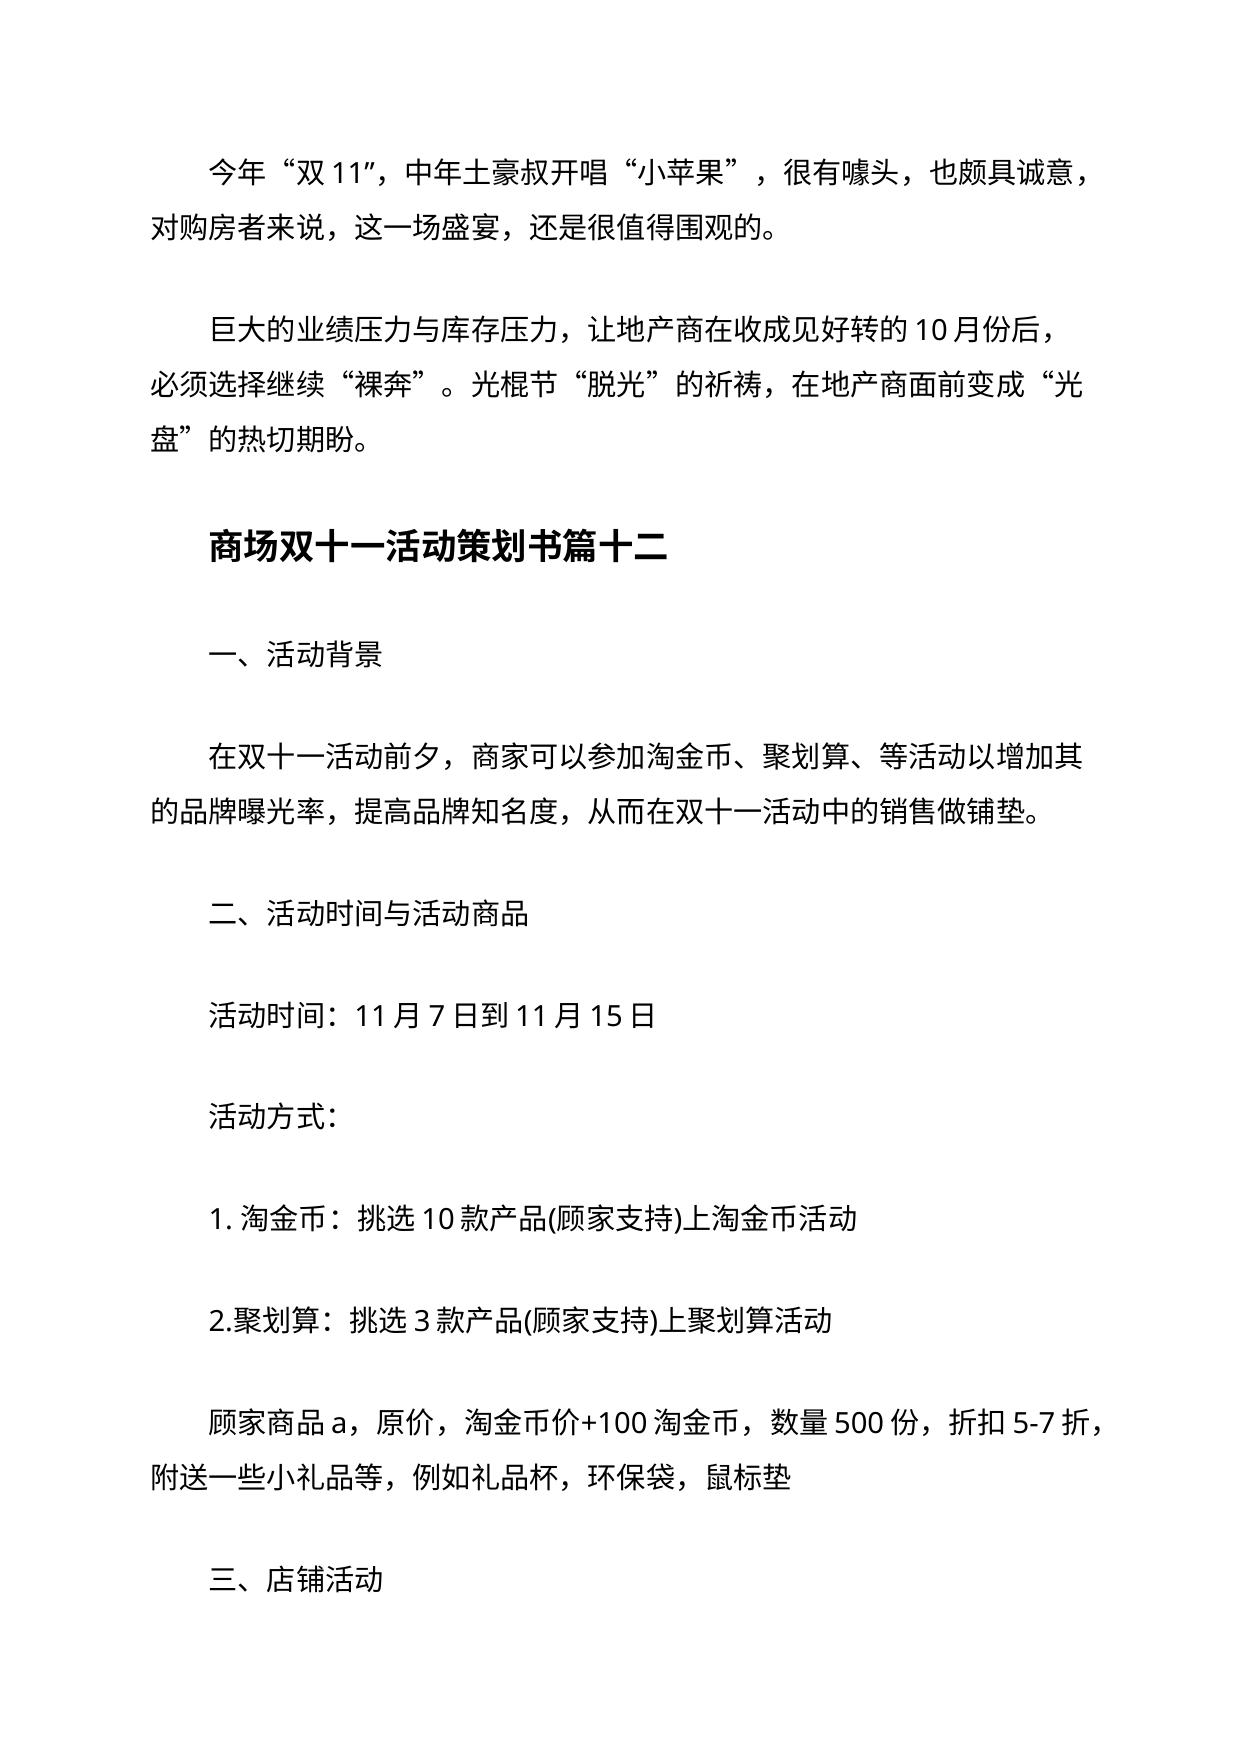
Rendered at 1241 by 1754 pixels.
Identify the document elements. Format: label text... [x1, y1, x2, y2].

text 2.聚划算：挑选3款产品(顾家支持)上聚划算活动 [150, 1298, 1090, 1340]
text 商场双十一活动策划书篇十二 [150, 518, 1090, 570]
text 三、店铺活动 [150, 1557, 1090, 1599]
text 二、活动时间与活动商品 [150, 890, 1090, 933]
text 1. 淘金币：挑选10款产品(顾家支持)上淘金币活动 [150, 1196, 1090, 1238]
text 一、活动背景 [150, 632, 1090, 674]
text 活动时间：11月7日到11月15日 [150, 992, 1090, 1034]
text 顾家商品a，原价，淘金币价+100淘金币，数量500份，折扣5-7折，附送一些小礼品等，例如礼品杯，环保袋，鼠标垫 [150, 1400, 1090, 1497]
text 巨大的业绩压力与库存压力，让地产商在收成见好转的10月份后，必须选择继续“裸奔”。光棍节“脱光”的祈祷，在地产商面前变成“光盘”的热切期盼。 [150, 307, 1090, 459]
text 在双十一活动前夕，商家可以参加淘金币、聚划算、等活动以增加其的品牌曝光率，提高品牌知名度，从而在双十一活动中的销售做铺垫。 [150, 734, 1090, 831]
text 活动方式： [150, 1094, 1090, 1136]
text 今年“双11”，中年土豪叔开唱“小苹果”，很有噱头，也颇具诚意，对购房者来说，这一场盛宴，还是很值得围观的。 [150, 150, 1090, 247]
